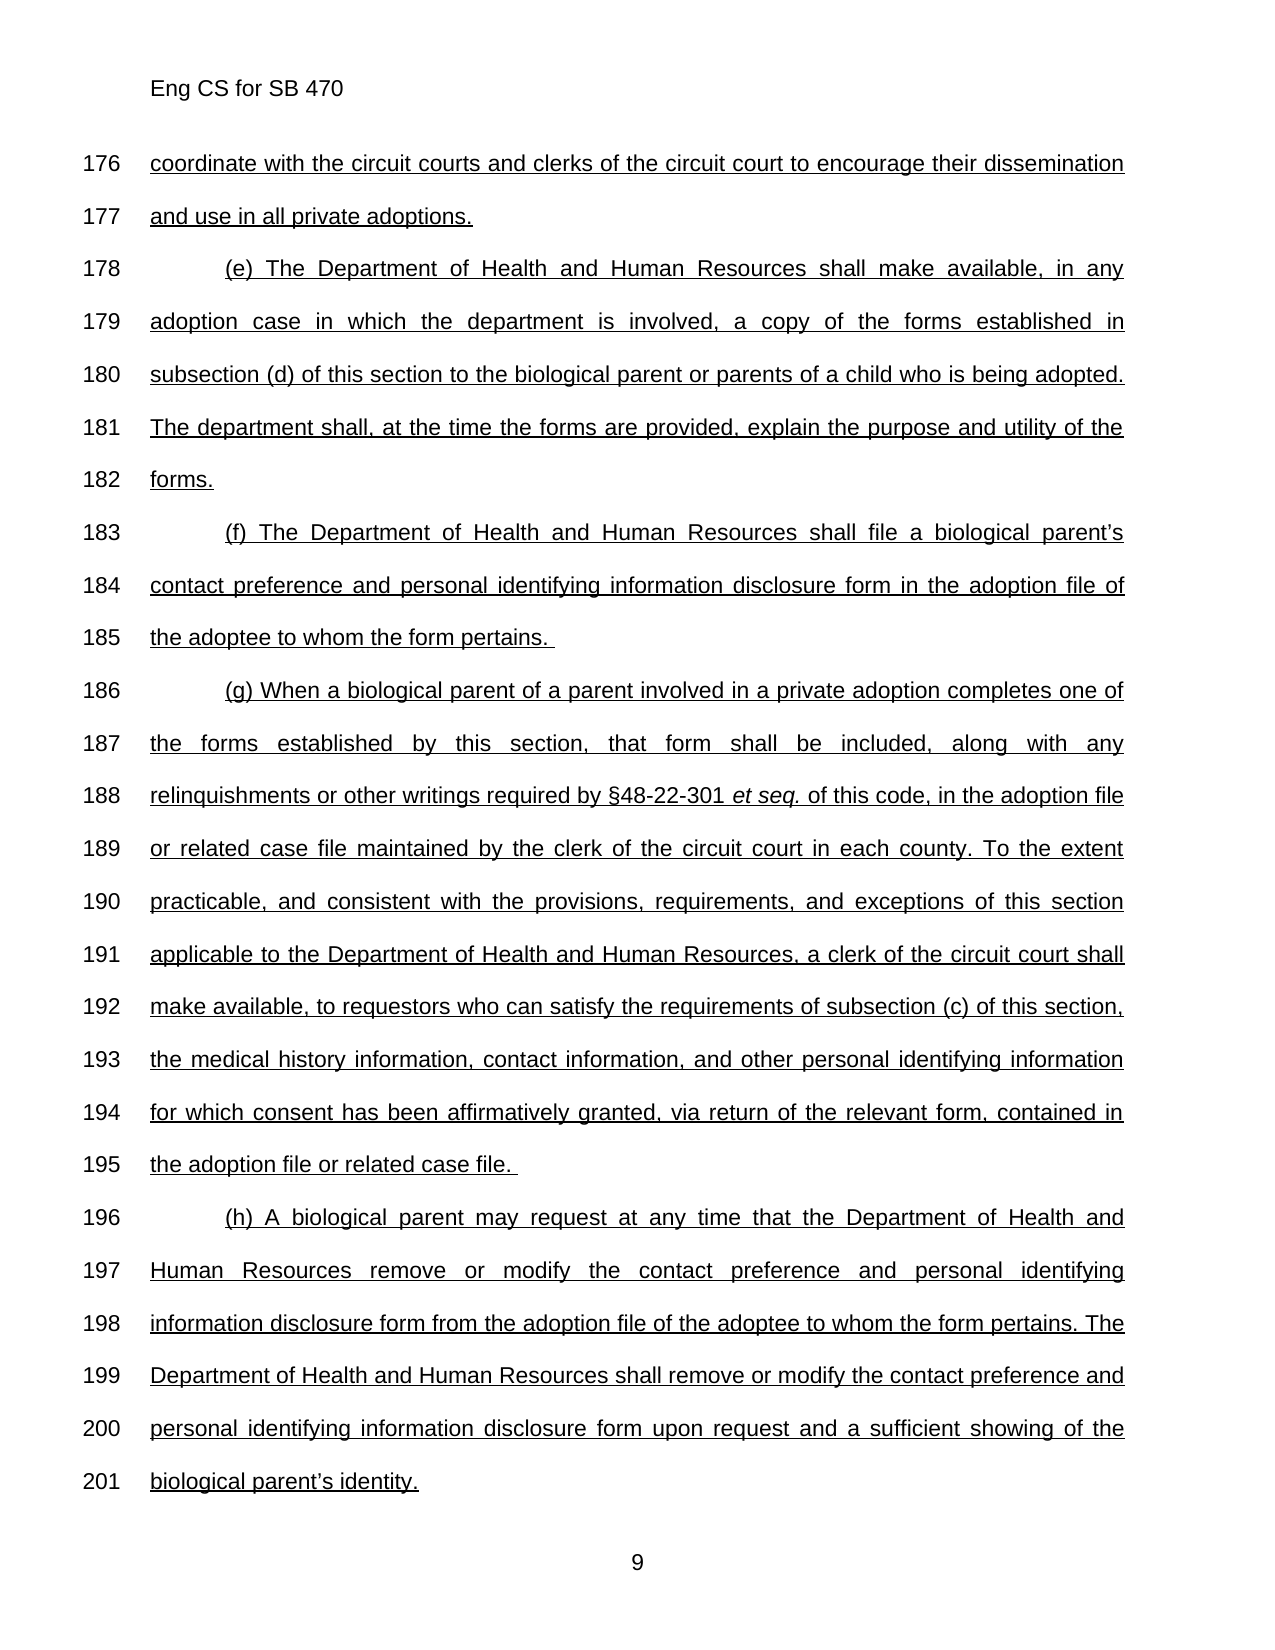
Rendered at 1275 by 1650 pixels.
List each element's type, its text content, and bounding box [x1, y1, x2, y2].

text (f) The Department of Health and Human Resources shall file a biological parent’s contact preference and personal identifying information disclosure form in the adoption file of the adoptee to whom the form pertains. [150, 519, 1125, 594]
text (h) A biological parent may request at any time that the Department of Health and Human Resources remove or modify the contact preference and personal identifying information disclosure form from the adoption file of the adoptee to whom the form pertains. The Department of Health and Human Resources shall remove or modify the contact preference and personal identifying information disclosure form upon request and a sufficient showing of the biological parent’s identity. [150, 1386, 1125, 1438]
text (e) The Department of Health and Human Resources shall make available, in any adoption case in which the department is involved, a copy of the forms established in subsection (d) of this section to the biological parent or parents of a child who is being adopted. The department shall, at the time the forms are provided, explain the purpose and utility of the forms. [150, 385, 1125, 493]
text (e) The Department of Health and Human Resources shall make available, in any adoption case in which the department is involved, a copy of the forms established in subsection (d) of this section to the biological parent or parents of a child who is being adopted. The department shall, at the time the forms are provided, explain the purpose and utility of the forms. [150, 255, 1125, 331]
text (f) The Department of Health and Human Resources shall file a biological parent’s contact preference and personal identifying information disclosure form in the adoption file of the adoptee to whom the form pertains. [150, 596, 1125, 651]
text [150, 150, 1125, 173]
text (g) When a biological parent of a parent involved in a private adoption completes one of the forms established by this section, that form shall be included, along with any relinquishments or other writings required by §48-22-301 et seq. of this code, in the adoption file or related case file maintained by the clerk of the circuit court in each county. To the extent practicable, and consistent with the provisions, requirements, and exceptions of this section applicable to the Department of Health and Human Resources, a clerk of the circuit court shall make available, to requestors who can satisfy the requirements of subsection (c) of this section, the medical history information, contact information, and other personal identifying information for which consent has been affirmatively granted, via return of the relevant form, contained in the adoption file or related case file. [150, 965, 1125, 1178]
text (e) The Department of Health and Human Resources shall make available, in any adoption case in which the department is involved, a copy of the forms established in subsection (d) of this section to the biological parent or parents of a child who is being adopted. The department shall, at the time the forms are provided, explain the purpose and utility of the forms. [150, 332, 1125, 384]
text (h) A biological parent may request at any time that the Department of Health and Human Resources remove or modify the contact preference and personal identifying information disclosure form from the adoption file of the adoptee to whom the form pertains. The Department of Health and Human Resources shall remove or modify the contact preference and personal identifying information disclosure form upon request and a sufficient showing of the biological parent’s identity. [150, 1281, 1125, 1332]
text (h) A biological parent may request at any time that the Department of Health and Human Resources remove or modify the contact preference and personal identifying information disclosure form from the adoption file of the adoptee to whom the form pertains. The Department of Health and Human Resources shall remove or modify the contact preference and personal identifying information disclosure form upon request and a sufficient showing of the biological parent’s identity. [150, 1334, 1125, 1385]
text (g) When a biological parent of a parent involved in a private adoption completes one of the forms established by this section, that form shall be included, along with any relinquishments or other writings required by §48-22-301 et seq. of this code, in the adoption file or related case file maintained by the clerk of the circuit court in each county. To the extent practicable, and consistent with the provisions, requirements, and exceptions of this section applicable to the Department of Health and Human Resources, a clerk of the circuit court shall make available, to requestors who can satisfy the requirements of subsection (c) of this section, the medical history information, contact information, and other personal identifying information for which consent has been affirmatively granted, via return of the relevant form, contained in the adoption file or related case file. [150, 677, 1125, 963]
text (h) A biological parent may request at any time that the Department of Health and Human Resources remove or modify the contact preference and personal identifying information disclosure form from the adoption file of the adoptee to whom the form pertains. The Department of Health and Human Resources shall remove or modify the contact preference and personal identifying information disclosure form upon request and a sufficient showing of the biological parent’s identity. [150, 1204, 1125, 1280]
text (h) A biological parent may request at any time that the Department of Health and Human Resources remove or modify the contact preference and personal identifying information disclosure form from the adoption file of the adoptee to whom the form pertains. The Department of Health and Human Resources shall remove or modify the contact preference and personal identifying information disclosure form upon request and a sufficient showing of the biological parent’s identity. [150, 1439, 1125, 1494]
